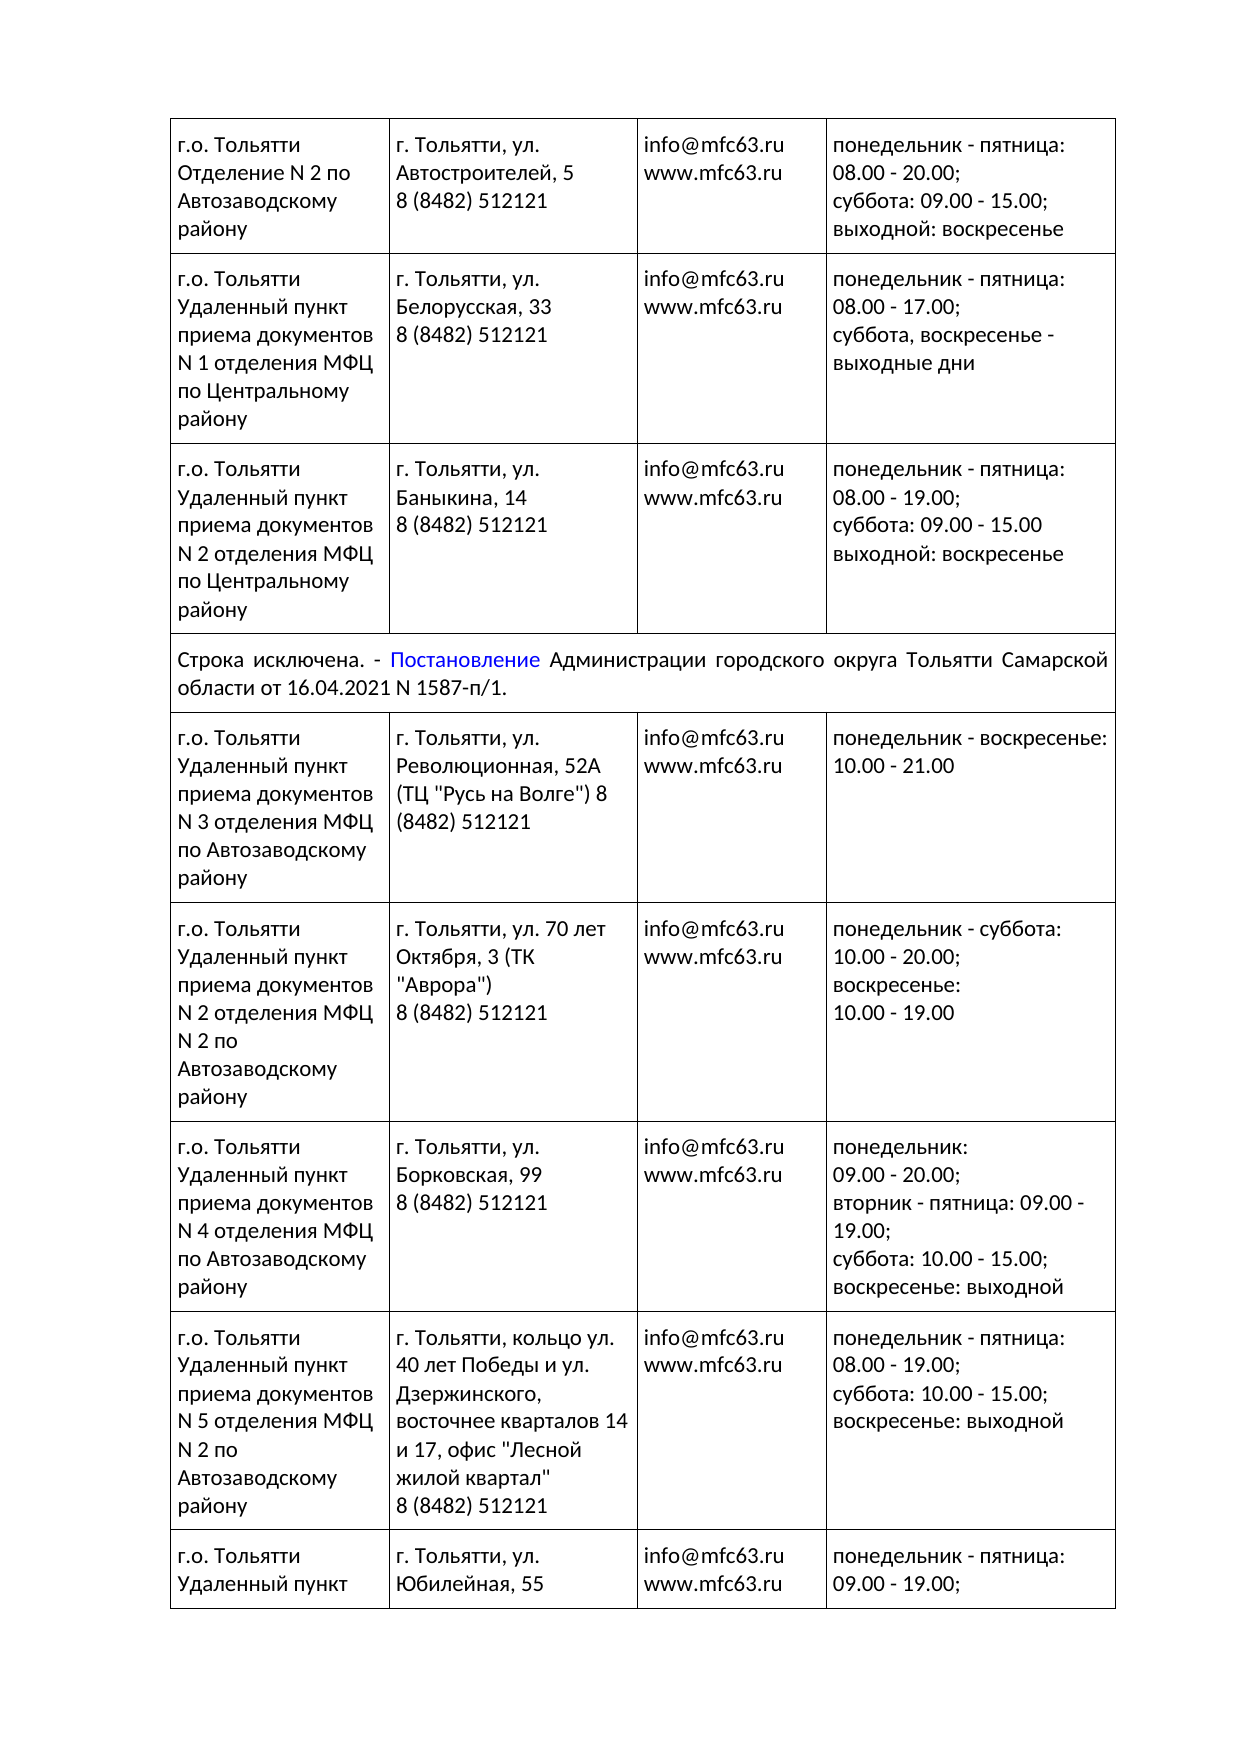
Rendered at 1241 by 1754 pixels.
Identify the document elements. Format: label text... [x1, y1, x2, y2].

table_cell Строка исключена. - Постановление Администрации городского округа Тольятти Самарской области от 16.04.2021 N 1587-п/1. [171, 634, 1115, 712]
table_cell info@mfc63.ru www.mfc63.ru [638, 1312, 826, 1529]
table_cell г. Тольятти, ул. 70 лет Октября, 3 (ТК "Аврора") 8 (8482) 512121 [390, 903, 637, 1121]
table_cell понедельник - пятница: 08.00 - 19.00; суббота: 10.00 - 15.00; воскресенье: выходной [827, 1312, 1115, 1529]
table_cell г. Тольятти, ул. Баныкина, 14 8 (8482) 512121 [390, 444, 637, 633]
table_cell г. Тольятти, кольцо ул. 40 лет Победы и ул. Дзержинского, восточнее кварталов 14 и 17, офис "Лесной жилой квартал" 8 (8482) 512121 [390, 1312, 637, 1529]
table_cell понедельник - воскресенье: 10.00 - 21.00 [827, 713, 1115, 902]
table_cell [827, 1530, 1115, 1608]
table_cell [827, 119, 1115, 252]
table_cell г. Тольятти, ул. Революционная, 52А (ТЦ "Русь на Волге") 8 (8482) 512121 [390, 713, 637, 902]
table_cell г.о. Тольятти Удаленный пункт приема документов N 3 отделения МФЦ по Автозаводскому району [171, 713, 389, 902]
table_cell info@mfc63.ru www.mfc63.ru [638, 713, 826, 902]
table_cell info@mfc63.ru www.mfc63.ru [638, 1122, 826, 1311]
table_cell info@mfc63.ru www.mfc63.ru [638, 254, 826, 443]
table_cell г.о. Тольятти Удаленный пункт приема документов N 2 отделения МФЦ по Центральному району [171, 444, 389, 633]
table_cell понедельник - пятница: 08.00 - 19.00; суббота: 09.00 - 15.00 выходной: воскресенье [827, 444, 1115, 633]
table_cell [171, 1530, 389, 1608]
table_cell г. Тольятти, ул. Белорусская, 33 8 (8482) 512121 [390, 254, 637, 443]
table_cell г.о. Тольятти Удаленный пункт приема документов N 5 отделения МФЦ N 2 по Автозаводскому району [171, 1312, 389, 1529]
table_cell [638, 119, 826, 252]
table_cell понедельник: 09.00 - 20.00; вторник - пятница: 09.00 - 19.00; суббота: 10.00 - 15.00; воскресенье: выходной [827, 1122, 1115, 1311]
table_cell г. Тольятти, ул. Автостроителей, 5 8 (8482) 512121 [390, 119, 637, 252]
table_cell г.о. Тольятти Отделение N 2 по Автозаводскому району [171, 119, 389, 252]
table_cell info@mfc63.ru www.mfc63.ru [638, 444, 826, 633]
table_cell г.о. Тольятти Удаленный пункт приема документов N 1 отделения МФЦ по Центральному району [171, 254, 389, 443]
table_cell info@mfc63.ru www.mfc63.ru [638, 903, 826, 1121]
table_cell понедельник - суббота: 10.00 - 20.00; воскресенье: 10.00 - 19.00 [827, 903, 1115, 1121]
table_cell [390, 1530, 637, 1608]
table_cell понедельник - пятница: 08.00 - 17.00; суббота, воскресенье - выходные дни [827, 254, 1115, 443]
table_cell г.о. Тольятти Удаленный пункт приема документов N 2 отделения МФЦ N 2 по Автозаводскому району [171, 903, 389, 1121]
table_cell г.о. Тольятти Удаленный пункт приема документов N 4 отделения МФЦ по Автозаводскому району [171, 1122, 389, 1311]
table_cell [638, 1530, 826, 1608]
table_cell г. Тольятти, ул. Борковская, 99 8 (8482) 512121 [390, 1122, 637, 1311]
